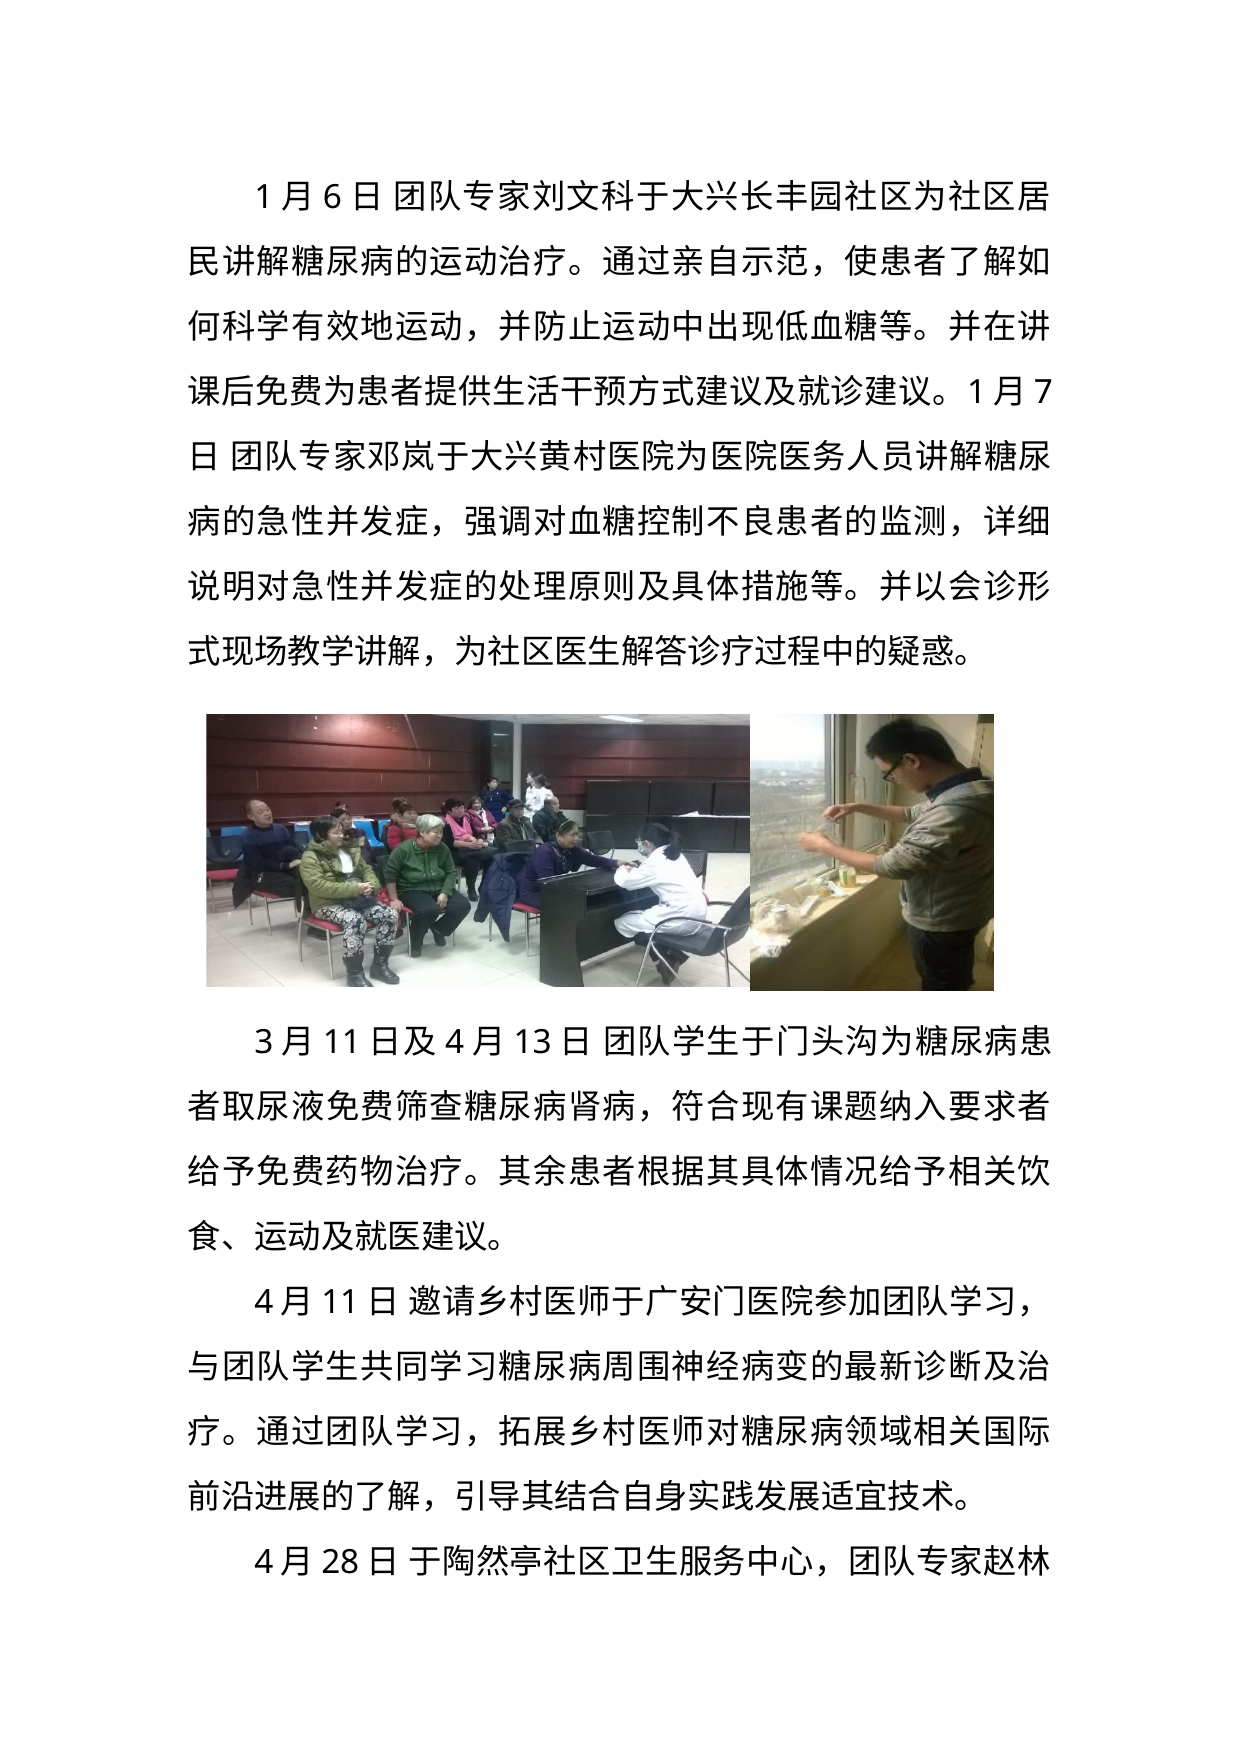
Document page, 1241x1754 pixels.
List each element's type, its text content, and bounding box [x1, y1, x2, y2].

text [187, 1527, 1053, 1592]
text 1月6日 团队专家刘文科于大兴长丰园社区为社区居民讲解糖尿病的运动治疗。通过亲自示范，使患者了解如何科学有效地运动，并防止运动中出现低血糖等。并在讲课后免费为患者提供生活干预方式建议及就诊建议。1月7日 团队专家邓岚于大兴黄村医院为医院医务人员讲解糖尿病的急性并发症，强调对血糖控制不良患者的监测，详细说明对急性并发症的处理原则及具体措施等。并以会诊形式现场教学讲解，为社区医生解答诊疗过程中的疑惑。 [187, 162, 1053, 682]
text 4月11日 邀请乡村医师于广安门医院参加团队学习，与团队学生共同学习糖尿病周围神经病变的最新诊断及治疗。通过团队学习，拓展乡村医师对糖尿病领域相关国际前沿进展的了解，引导其结合自身实践发展适宜技术。 [187, 1267, 1053, 1527]
picture [206, 714, 994, 991]
